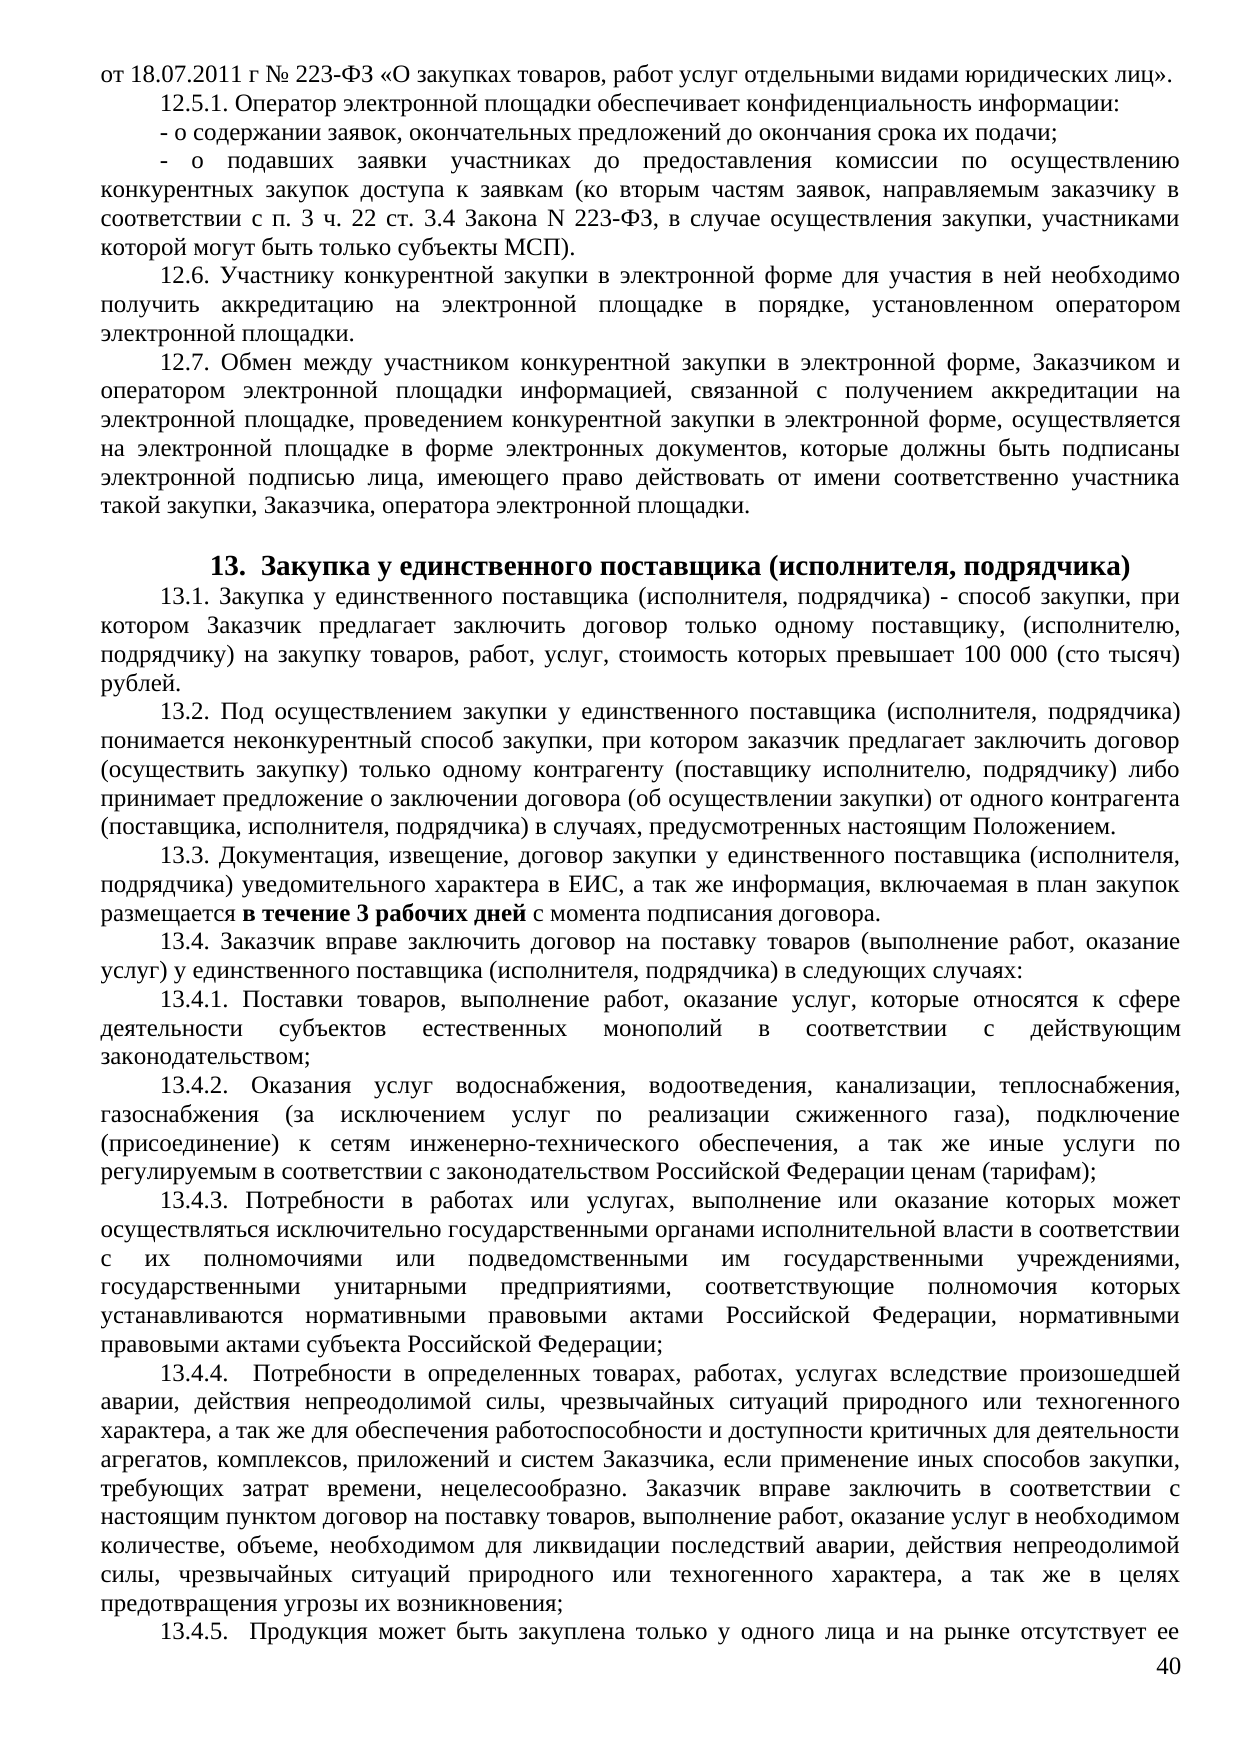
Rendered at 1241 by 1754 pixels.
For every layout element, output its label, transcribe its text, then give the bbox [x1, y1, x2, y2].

text 13.3. Документация, извещение, договор закупки у единственного поставщика (исполнителя, подрядчика) уведомительного характера в ЕИС, а так же информация, включаемая в план закупок размещается в течение 3 рабочих дней с момента подписания договора. [100, 840, 1181, 926]
text 13.4.2. Оказания услуг водоснабжения, водоотведения, канализации, теплоснабжения, газоснабжения (за исключением услуг по реализации сжиженного газа), подключение (присоединение) к сетям инженерно-технического обеспечения, а так же иные услуги по регулируемым в соответствии с законодательством Российской Федерации ценам (тарифам); [100, 1070, 1181, 1185]
text 13.2. Под осуществлением закупки у единственного поставщика (исполнителя, подрядчика) понимается неконкурентный способ закупки, при котором заказчик предлагает заключить договор (осуществить закупку) только одному контрагенту (поставщику исполнителю, подрядчику) либо принимает предложение о заключении договора (об осуществлении закупки) от одного контрагента (поставщика, исполнителя, подрядчика) в случаях, предусмотренных настоящим Положением. [100, 696, 1181, 840]
text 13.4.4. Потребности в определенных товарах, работах, услугах вследствие произошедшей аварии, действия непреодолимой силы, чрезвычайных ситуаций природного или техногенного характера, а так же для обеспечения работоспособности и доступности критичных для деятельности агрегатов, комплексов, приложений и систем Заказчика, если применение иных способов закупки, требующих затрат времени, нецелесообразно. Заказчик вправе заключить в соответствии с настоящим пунктом договор на поставку товаров, выполнение работ, оказание услуг в необходимом количестве, объеме, необходимом для ликвидации последствий аварии, действия непреодолимой силы, чрезвычайных ситуаций природного или техногенного характера, а так же в целях предотвращения угрозы их возникновения; [100, 1358, 1181, 1616]
text 13.4. Заказчик вправе заключить договор на поставку товаров (выполнение работ, оказание услуг) у единственного поставщика (исполнителя, подрядчика) в следующих случаях: [100, 926, 1181, 984]
text 12.5.1. Оператор электронной площадки обеспечивает конфиденциальность информации: [100, 88, 1181, 117]
text 13. Закупка у единственного поставщика (исполнителя, подрядчика) [100, 548, 1181, 581]
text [100, 59, 1181, 88]
text 12.7. Обмен между участником конкурентной закупки в электронной форме, Заказчиком и оператором электронной площадки информацией, связанной с получением аккредитации на электронной площадке, проведением конкурентной закупки в электронной форме, осуществляется на электронной площадке в форме электронных документов, которые должны быть подписаны электронной подписью лица, имеющего право действовать от имени соответственно участника такой закупки, Заказчика, оператора электронной площадки. [100, 347, 1181, 519]
text - о содержании заявок, окончательных предложений до окончания срока их подачи; [100, 117, 1181, 145]
text - о подавших заявки участниках до предоставления комиссии по осуществлению конкурентных закупок доступа к заявкам (ко вторым частям заявок, направляемым заказчику в соответствии с п. 3 ч. 22 ст. 3.4 Закона N 223-ФЗ, в случае осуществления закупки, участниками которой могут быть только субъекты МСП). [100, 145, 1181, 260]
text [100, 1616, 1181, 1645]
text 13.4.1. Поставки товаров, выполнение работ, оказание услуг, которые относятся к сфере деятельности субъектов естественных монополий в соответствии с действующим законодательством; [100, 984, 1181, 1070]
text 12.6. Участнику конкурентной закупки в электронной форме для участия в ней необходимо получить аккредитацию на электронной площадке в порядке, установленном оператором электронной площадки. [100, 260, 1181, 347]
text 13.1. Закупка у единственного поставщика (исполнителя, подрядчика) - способ закупки, при котором Заказчик предлагает заключить договор только одному поставщику, (исполнителю, подрядчику) на закупку товаров, работ, услуг, стоимость которых превышает 100 000 (сто тысяч) рублей. [100, 581, 1181, 696]
text 13.4.3. Потребности в работах или услугах, выполнение или оказание которых может осуществляться исключительно государственными органами исполнительной власти в соответствии с их полномочиями или подведомственными им государственными учреждениями, государственными унитарными предприятиями, соответствующие полномочия которых устанавливаются нормативными правовыми актами Российской Федерации, нормативными правовыми актами субъекта Российской Федерации; [100, 1185, 1181, 1358]
